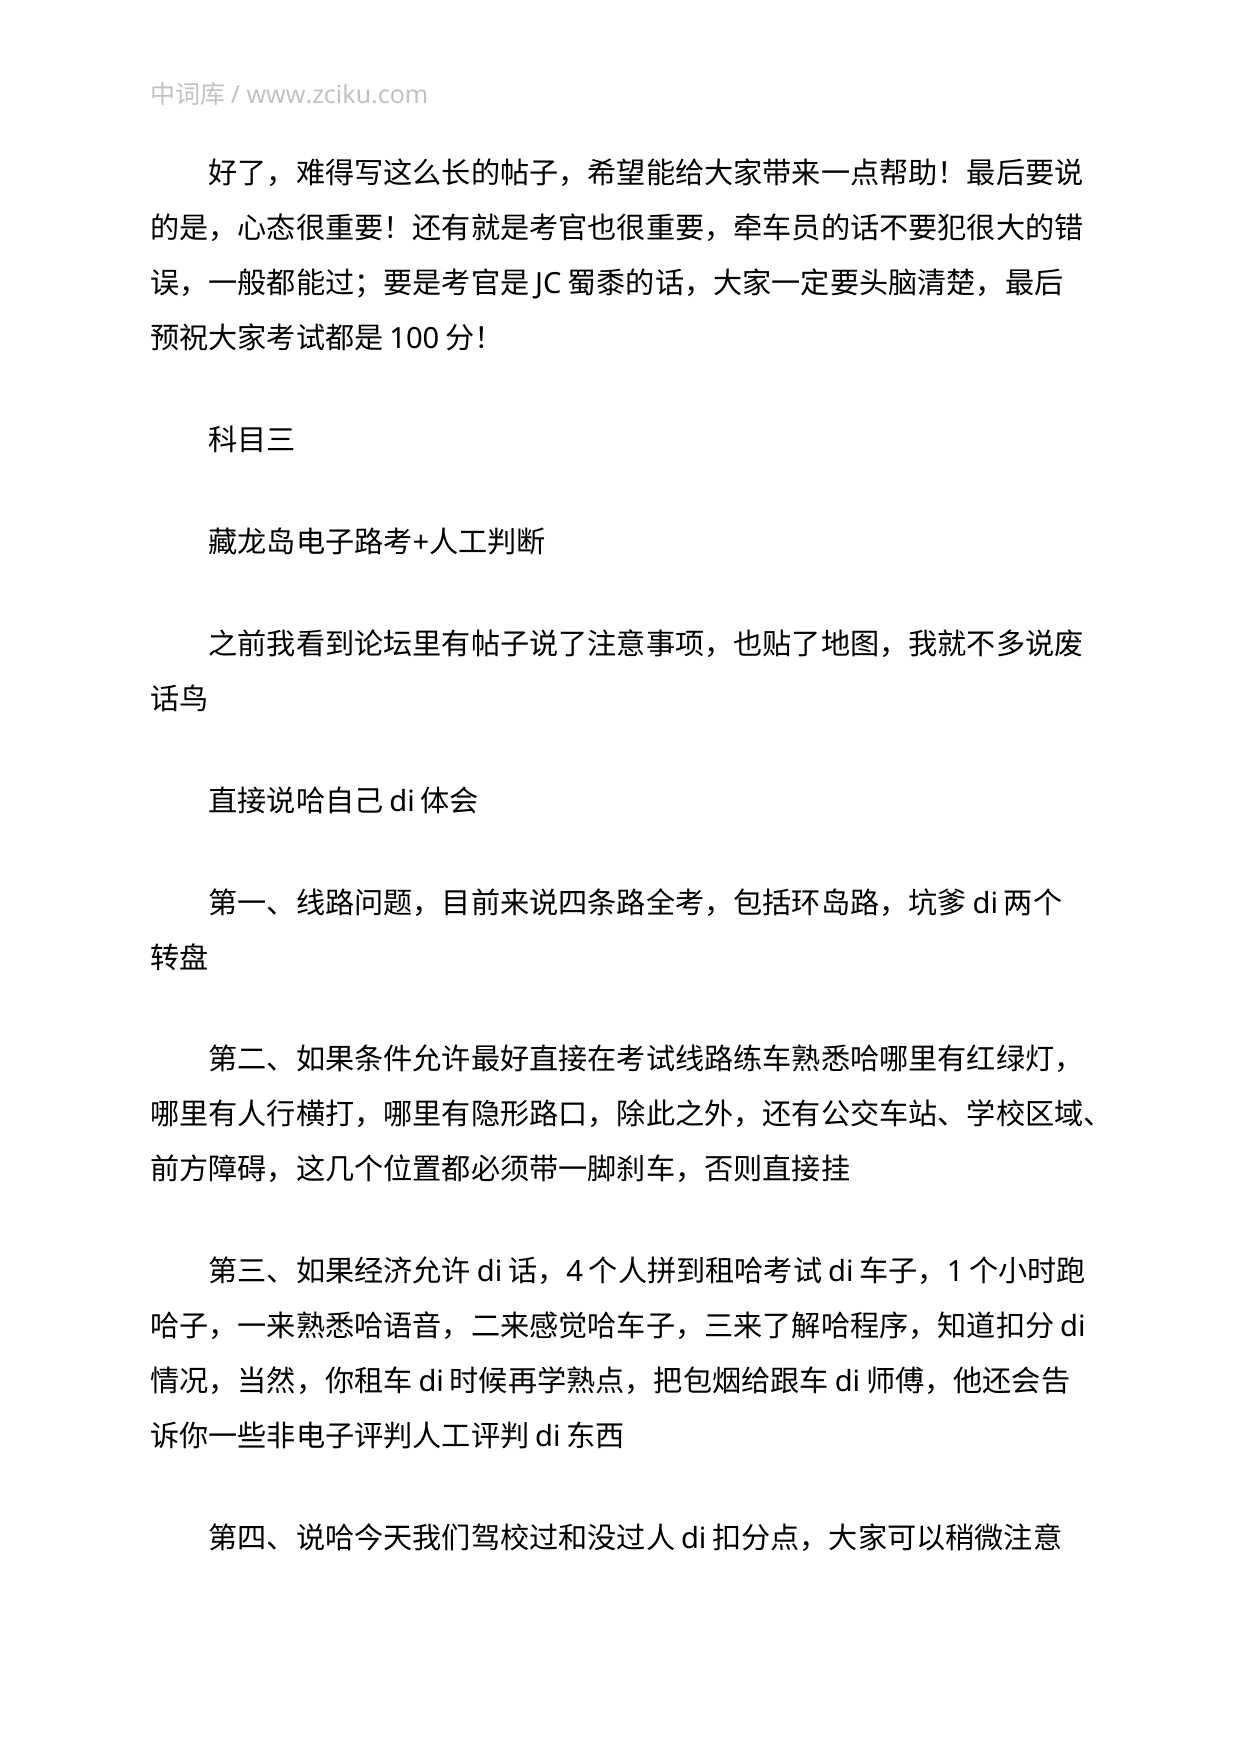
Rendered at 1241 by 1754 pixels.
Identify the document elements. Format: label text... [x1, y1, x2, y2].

text 第二、如果条件允许最好直接在考试线路练车熟悉哈哪里有红绿灯，哪里有人行横打，哪里有隐形路口，除此之外，还有公交车站、学校区域、前方障碍，这几个位置都必须带一脚刹车，否则直接挂 [150, 1036, 1090, 1188]
text 之前我看到论坛里有帖子说了注意事项，也贴了地图，我就不多说废话鸟 [150, 621, 1090, 718]
text 第一、线路问题，目前来说四条路全考，包括环岛路，坑爹di两个转盘 [150, 879, 1090, 976]
text 第三、如果经济允许di话，4个人拼到租哈考试di车子，1个小时跑哈子，一来熟悉哈语音，二来感觉哈车子，三来了解哈程序，知道扣分di情况，当然，你租车di时候再学熟点，把包烟给跟车di师傅，他还会告诉你一些非电子评判人工评判di东西 [150, 1247, 1090, 1455]
text 好了，难得写这么长的帖子，希望能给大家带来一点帮助！最后要说的是，心态很重要！还有就是考官也很重要，牵车员的话不要犯很大的错误，一般都能过；要是考官是JC蜀黍的话，大家一定要头脑清楚，最后预祝大家考试都是100分！ [150, 150, 1090, 357]
text 直接说哈自己di体会 [150, 777, 1090, 819]
text 藏龙岛电子路考+人工判断 [150, 518, 1090, 561]
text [150, 1514, 1090, 1557]
text 科目三 [150, 417, 1090, 459]
